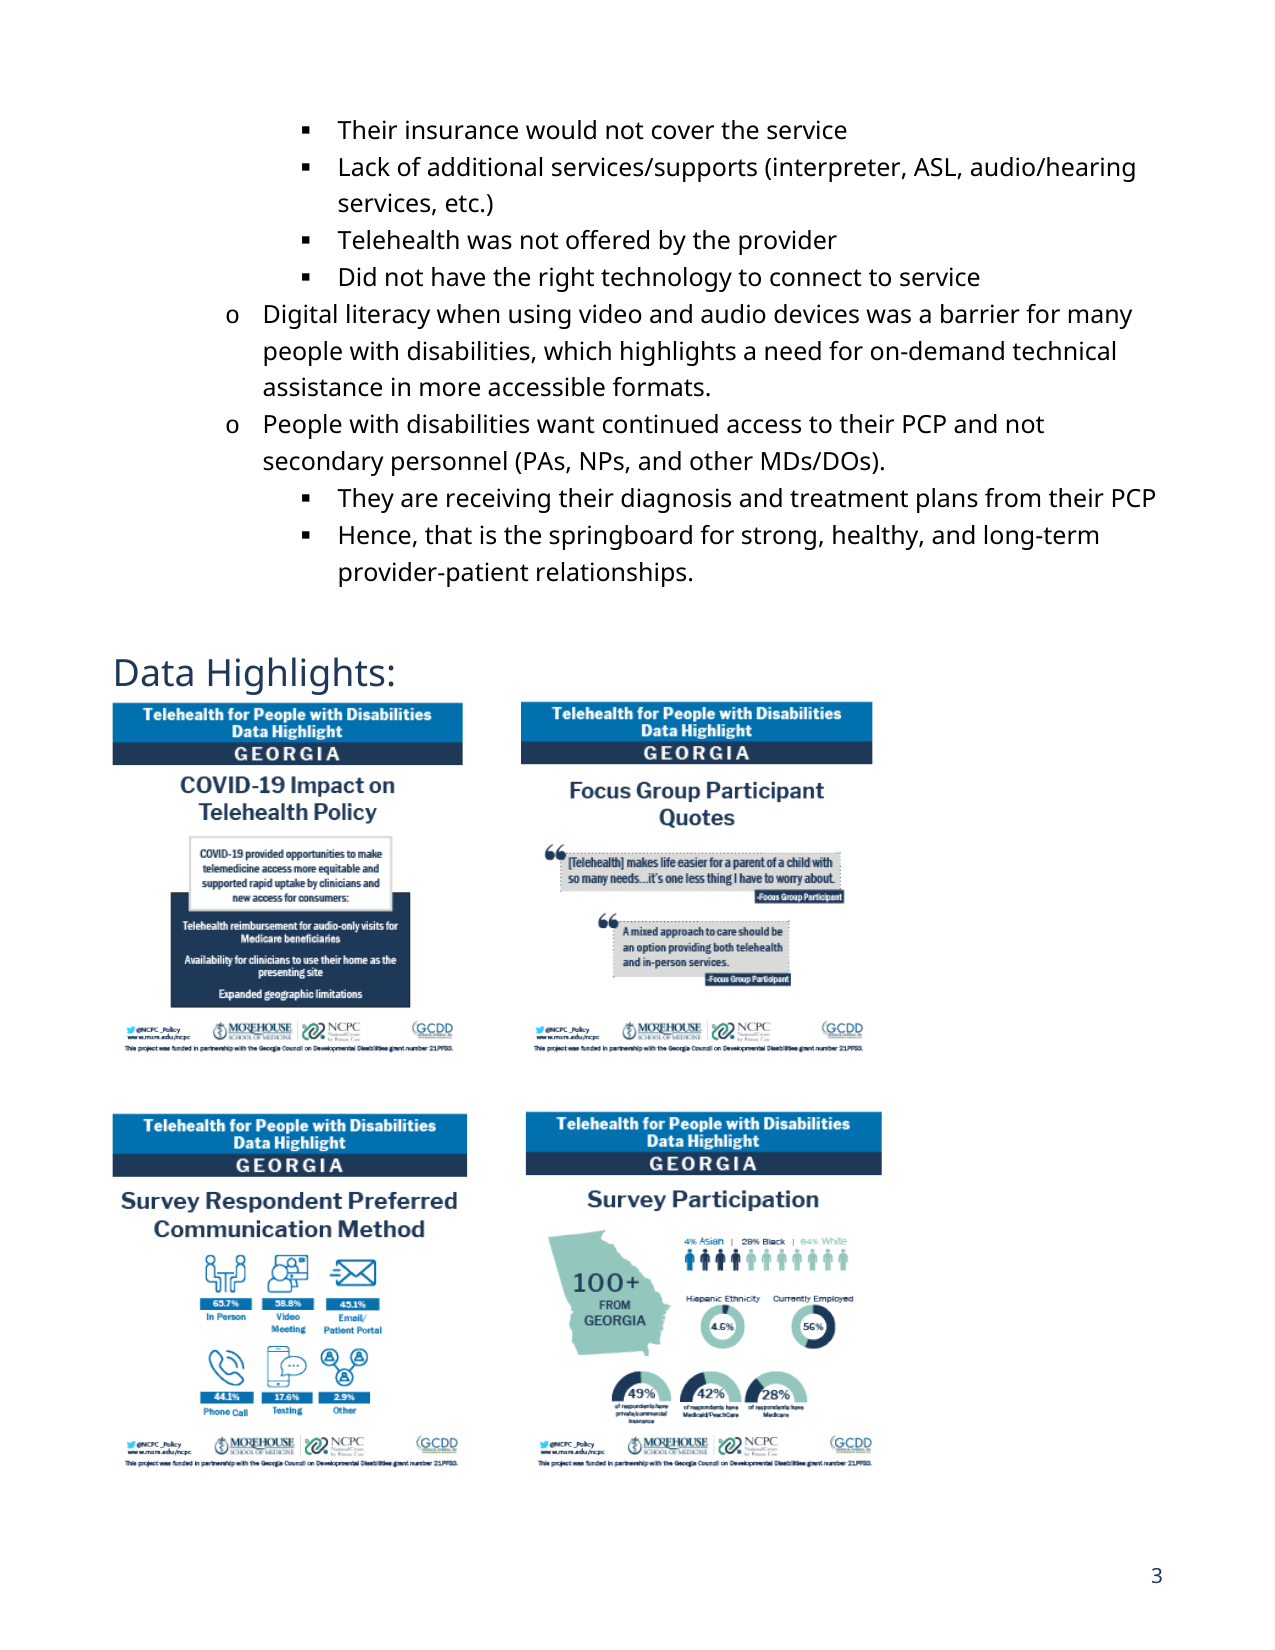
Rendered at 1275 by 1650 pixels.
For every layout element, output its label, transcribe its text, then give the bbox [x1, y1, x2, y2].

list Lack of additional services/supports (interpreter, ASL, audio/hearing services, etc.) [300, 149, 1162, 220]
picture [112, 1113, 468, 1468]
list People with disabilities want continued access to their PCP and not secondary personnel (PAs, NPs, and other MDs/DOs). [225, 407, 1162, 478]
list They are receiving their diagnosis and treatment plans from their PCP [300, 481, 1162, 515]
picture [525, 1111, 887, 1468]
list Telehealth was not offered by the provider [300, 223, 1162, 257]
list Did not have the right technology to connect to service [300, 259, 1162, 294]
list Hence, that is the springboard for strong, healthy, and long-term provider-patient relationships. [300, 517, 1162, 588]
list Digital literacy when using video and audio devices was a barrier for many people with disabilities, which highlights a need for on-demand technical assistance in more accessible formats. [225, 296, 1162, 404]
picture [521, 701, 873, 1053]
text Data Highlights: [112, 646, 1162, 697]
picture [112, 702, 463, 1053]
list Their insurance would not cover the service [300, 112, 1162, 147]
